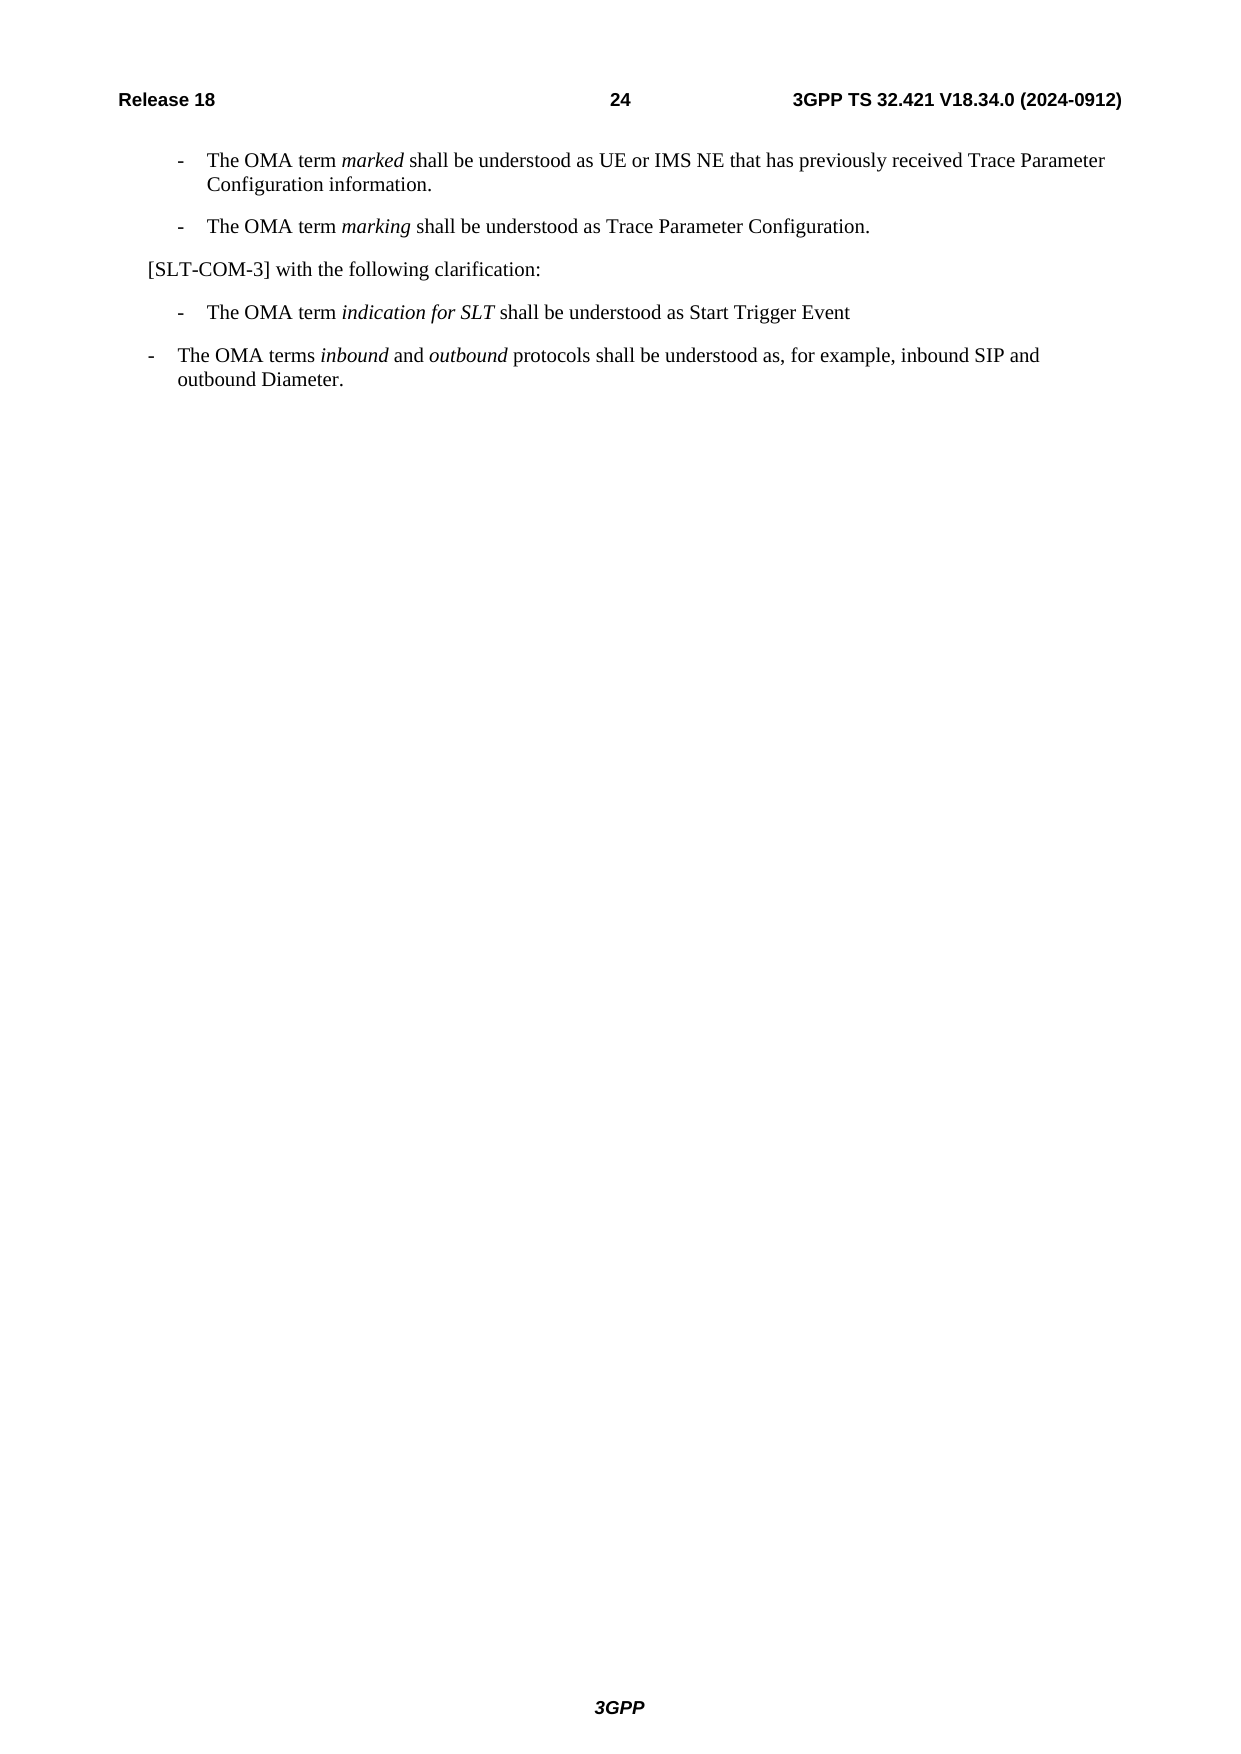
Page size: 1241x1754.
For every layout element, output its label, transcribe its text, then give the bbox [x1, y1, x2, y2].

text - The OMA term indication for SLT shall be understood as Start Trigger Event [177, 300, 1122, 324]
text [SLT-COM-3] with the following clarification: [148, 257, 1122, 281]
text - The OMA terms inbound and outbound protocols shall be understood as, for example, inbound SIP and outbound Diameter. [148, 343, 1122, 391]
text - The OMA term marked shall be understood as UE or that has previously received Trace Parameter Configuration information. [177, 147, 1122, 196]
text - The OMA term marking shall be understood as Trace Parameter Configuration. [177, 214, 1122, 238]
